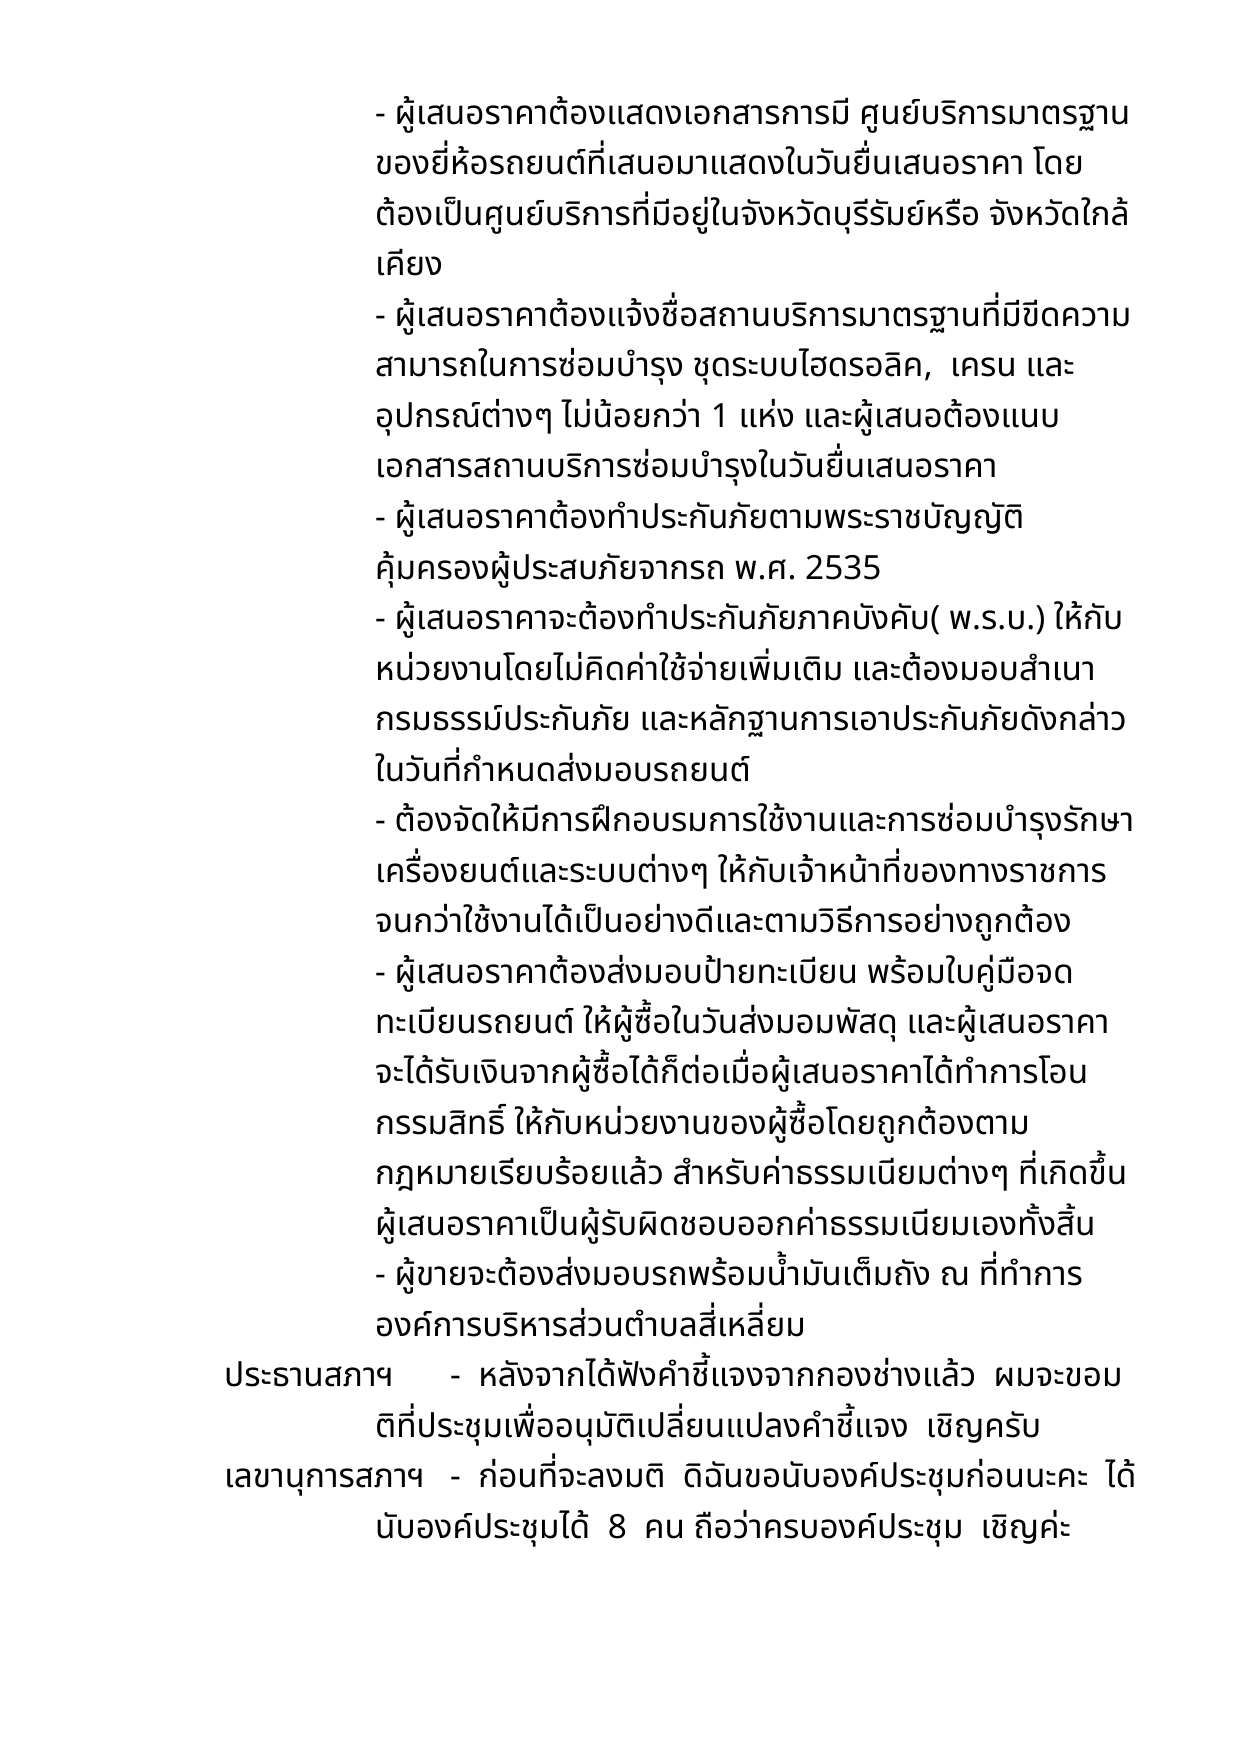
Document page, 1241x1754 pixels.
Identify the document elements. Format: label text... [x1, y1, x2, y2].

text - ผู้ขายจะต้องส่งมอบรถพร้อมน้ำมันเต็มถัง ณ ที่ทำการองค์การบริหารส่วนตำบลสี่เหลี่ยม [375, 1250, 1137, 1351]
text - ผู้เสนอราคาต้องแสดงเอกสารการมี ศูนย์บริการมาตรฐานของยี่ห้อรถยนต์ที่เสนอมาแสดงในวันยื่นเสนอราคา โดยต้องเป็นศูนย์บริการที่มีอยู่ในจังหวัดบุรีรัมย์หรือ จังหวัดใกล้เคียง [375, 89, 1137, 291]
text - ต้องจัดให้มีการฝึกอบรมการใช้งานและการซ่อมบำรุงรักษาเครื่องยนต์และระบบต่างๆ ให้กับเจ้าหน้าที่ของทางราชการจนกว่าใช้งานได้เป็นอย่างดีและตามวิธีการอย่างถูกต้อง [375, 796, 1137, 947]
text - ผู้เสนอราคาจะต้องทำประกันภัยภาคบังคับ( พ.ร.บ.) ให้กับหน่วยงานโดยไม่คิดค่าใช้จ่ายเพิ่มเติม และต้องมอบสำเนากรมธรรม์ประกันภัย และหลักฐานการเอาประกันภัยดังกล่าวในวันที่กำหนดส่งมอบรถยนต์ [375, 594, 1137, 796]
text - ผู้เสนอราคาต้องแจ้งชื่อสถานบริการมาตรฐานที่มีขีดความสามารถในการซ่อมบำรุง ชุดระบบไฮดรอลิค, เครน และอุปกรณ์ต่างๆ ไม่น้อยกว่า 1 แห่ง และผู้เสนอต้องแนบเอกสารสถานบริการซ่อมบำรุงในวันยื่นเสนอราคา [375, 291, 1137, 493]
text ประธานสภาฯ - หลังจากได้ฟังคำชี้แจงจากกองช่างแล้ว ผมจะขอมติที่ประชุมเพื่ออนุมัติเปลี่ยนแปลงคำชี้แจง เชิญครับ [224, 1351, 1137, 1452]
text - ผู้เสนอราคาต้องทำประกันภัยตามพระราชบัญญัติคุ้มครองผู้ประสบภัยจากรถ พ.ศ. 2535 [375, 493, 1137, 594]
text เลขานุการสภาฯ - ก่อนที่จะลงมติ ดิฉันขอนับองค์ประชุมก่อนนะคะ ได้นับองค์ประชุมได้ 8 คน ถือว่าครบองค์ประชุม เชิญค่ะ [224, 1452, 1137, 1553]
text - ผู้เสนอราคาต้องส่งมอบป้ายทะเบียน พร้อมใบคู่มือจดทะเบียนรถยนต์ ให้ผู้ซื้อในวันส่งมอมพัสดุ และผู้เสนอราคาจะได้รับเงินจากผู้ซื้อได้ก็ต่อเมื่อผู้เสนอราคาได้ทำการโอนกรรมสิทธิ์ ให้กับหน่วยงานของผู้ซื้อโดยถูกต้องตามกฎหมายเรียบร้อยแล้ว สำหรับค่าธรรมเนียมต่างๆ ที่เกิดขึ้นผู้เสนอราคาเป็นผู้รับผิดชอบออกค่าธรรมเนียมเองทั้งสิ้น [375, 947, 1137, 1250]
